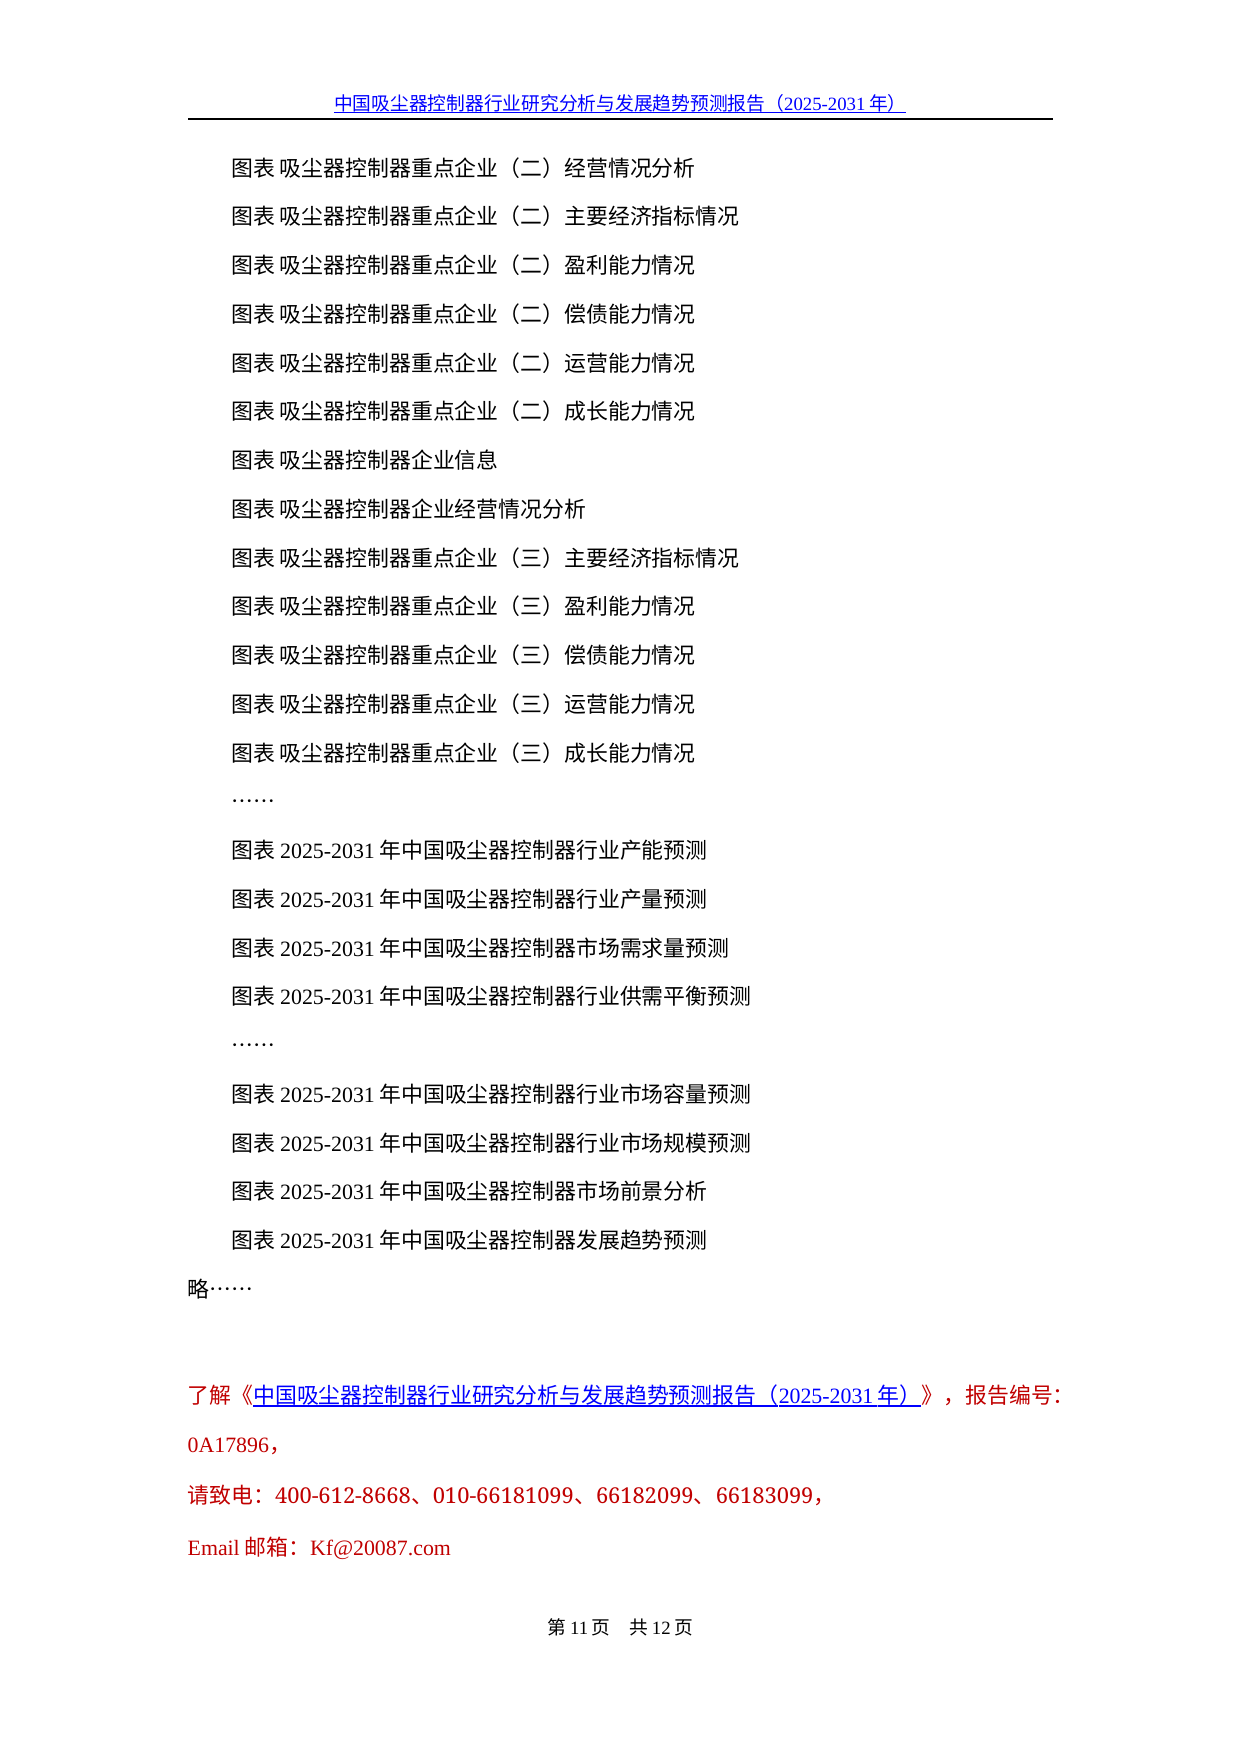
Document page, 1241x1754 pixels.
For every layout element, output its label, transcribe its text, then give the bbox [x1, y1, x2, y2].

text 了解《中国吸尘器控制器行业研究分析与发展趋势预测报告（2025-2031年）》，报告编号：0A17896， [187, 1378, 1053, 1459]
text Email邮箱：Kf@20087.com [187, 1530, 1053, 1562]
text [187, 150, 1053, 1304]
text 请致电：400-612-8668、010-66181099、66182099、66183099， [187, 1478, 1053, 1511]
